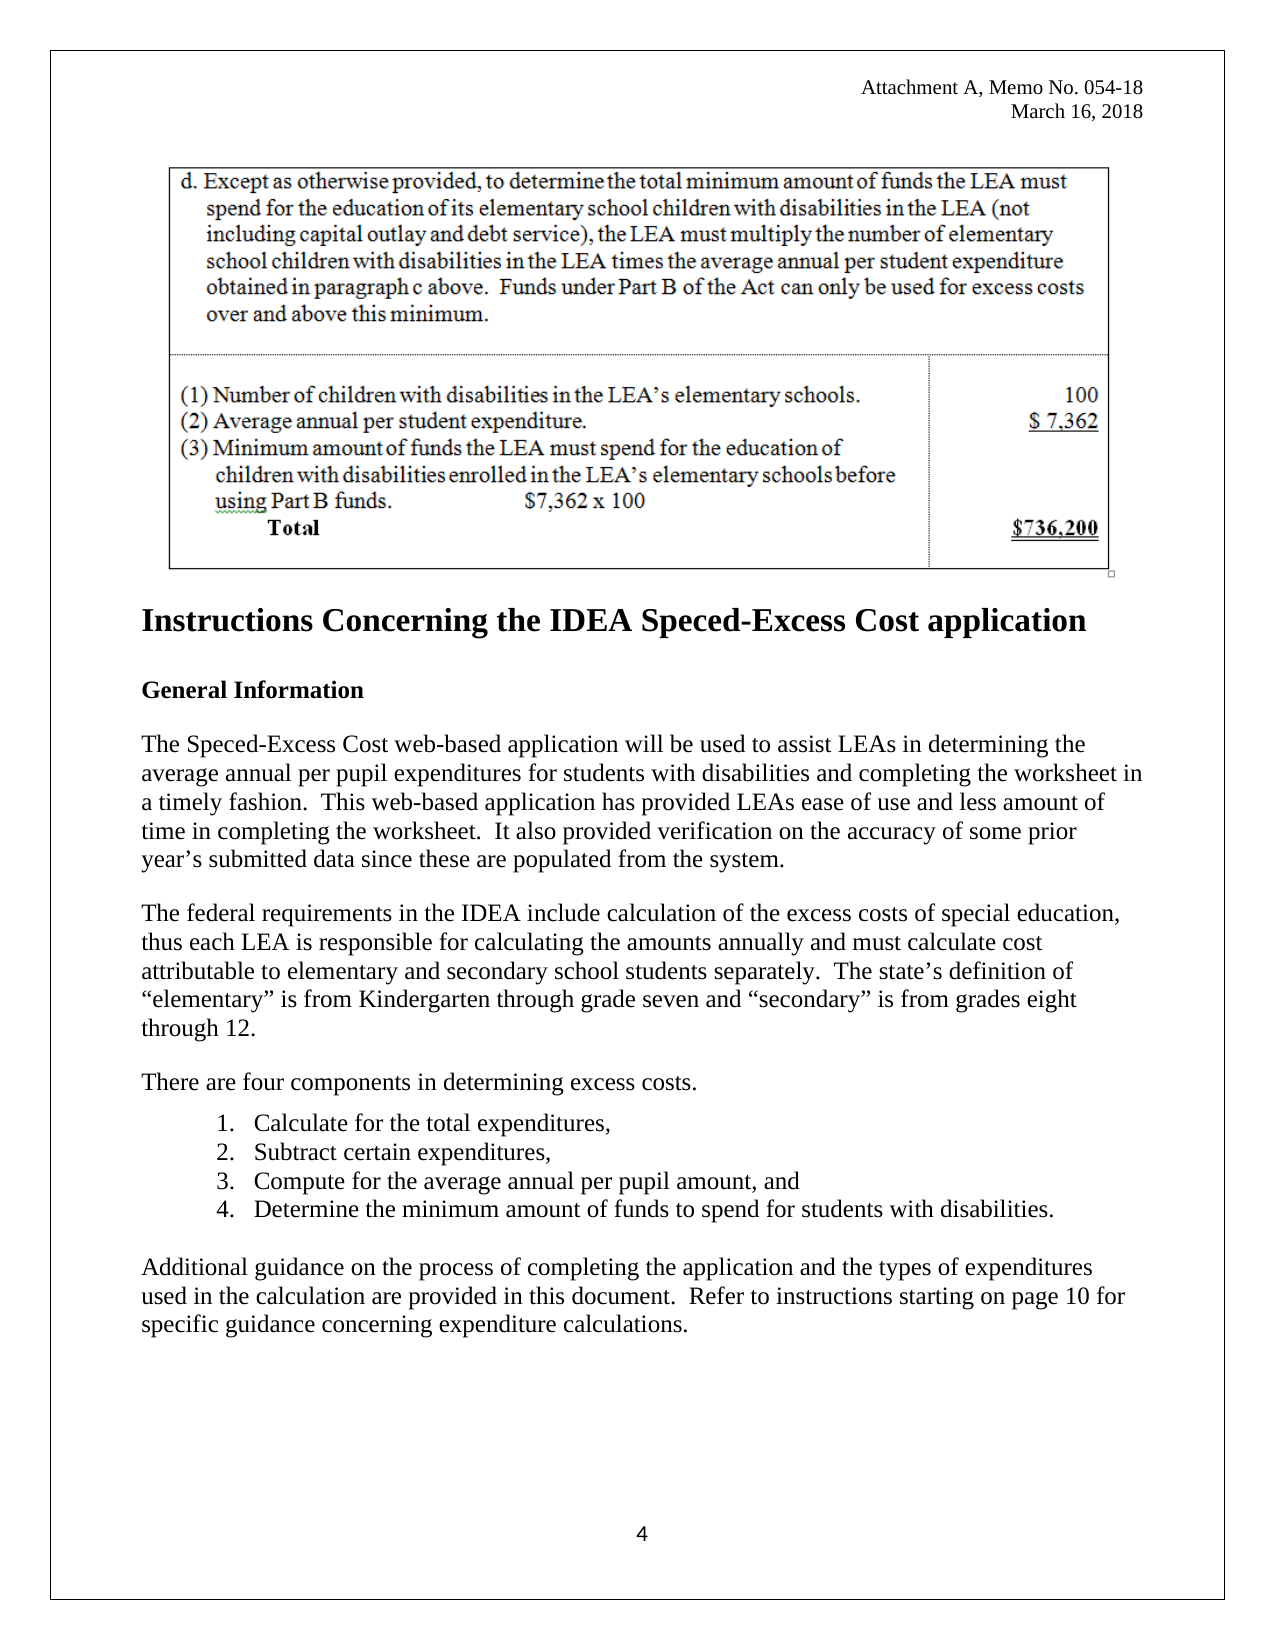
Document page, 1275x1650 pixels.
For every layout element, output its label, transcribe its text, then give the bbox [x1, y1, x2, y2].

picture [141, 123, 1134, 600]
list Subtract certain expenditures, [216, 1137, 1143, 1166]
text The federal requirements in the IDEA include calculation of the excess costs of special education, thus each LEA is responsible for calculating the amounts annually and must calculate cost attributable to elementary and secondary school students separately. The state’s definition of “elementary” is from Kindergarten through grade seven and “secondary” is from grades eight through 12. [141, 898, 1143, 1042]
text There are four components in determining excess costs. [141, 1067, 1143, 1096]
list Calculate for the total expenditures, [216, 1108, 1143, 1137]
list Determine the minimum amount of funds to spend for students with disabilities. [216, 1194, 1143, 1223]
subtitle General Information [141, 676, 1143, 704]
text Additional guidance on the process of completing the application and the types of expenditures used in the calculation are provided in this document. Refer to instructions starting on page 10 for specific guidance concerning expenditure calculations. [141, 1252, 1143, 1338]
subtitle Instructions Concerning the IDEA Speced-Excess Cost application [141, 600, 1143, 638]
list Compute for the average annual per pupil amount, and [216, 1166, 1143, 1194]
text The Speced-Excess Cost web-based application will be used to assist LEAs in determining the average annual per pupil expenditures for students with disabilities and completing the worksheet in a timely fashion. This web-based application has provided LEAs ease of use and less amount of time in completing the worksheet. It also provided verification on the accuracy of some prior year’s submitted data since these are populated from the system. [141, 729, 1143, 873]
